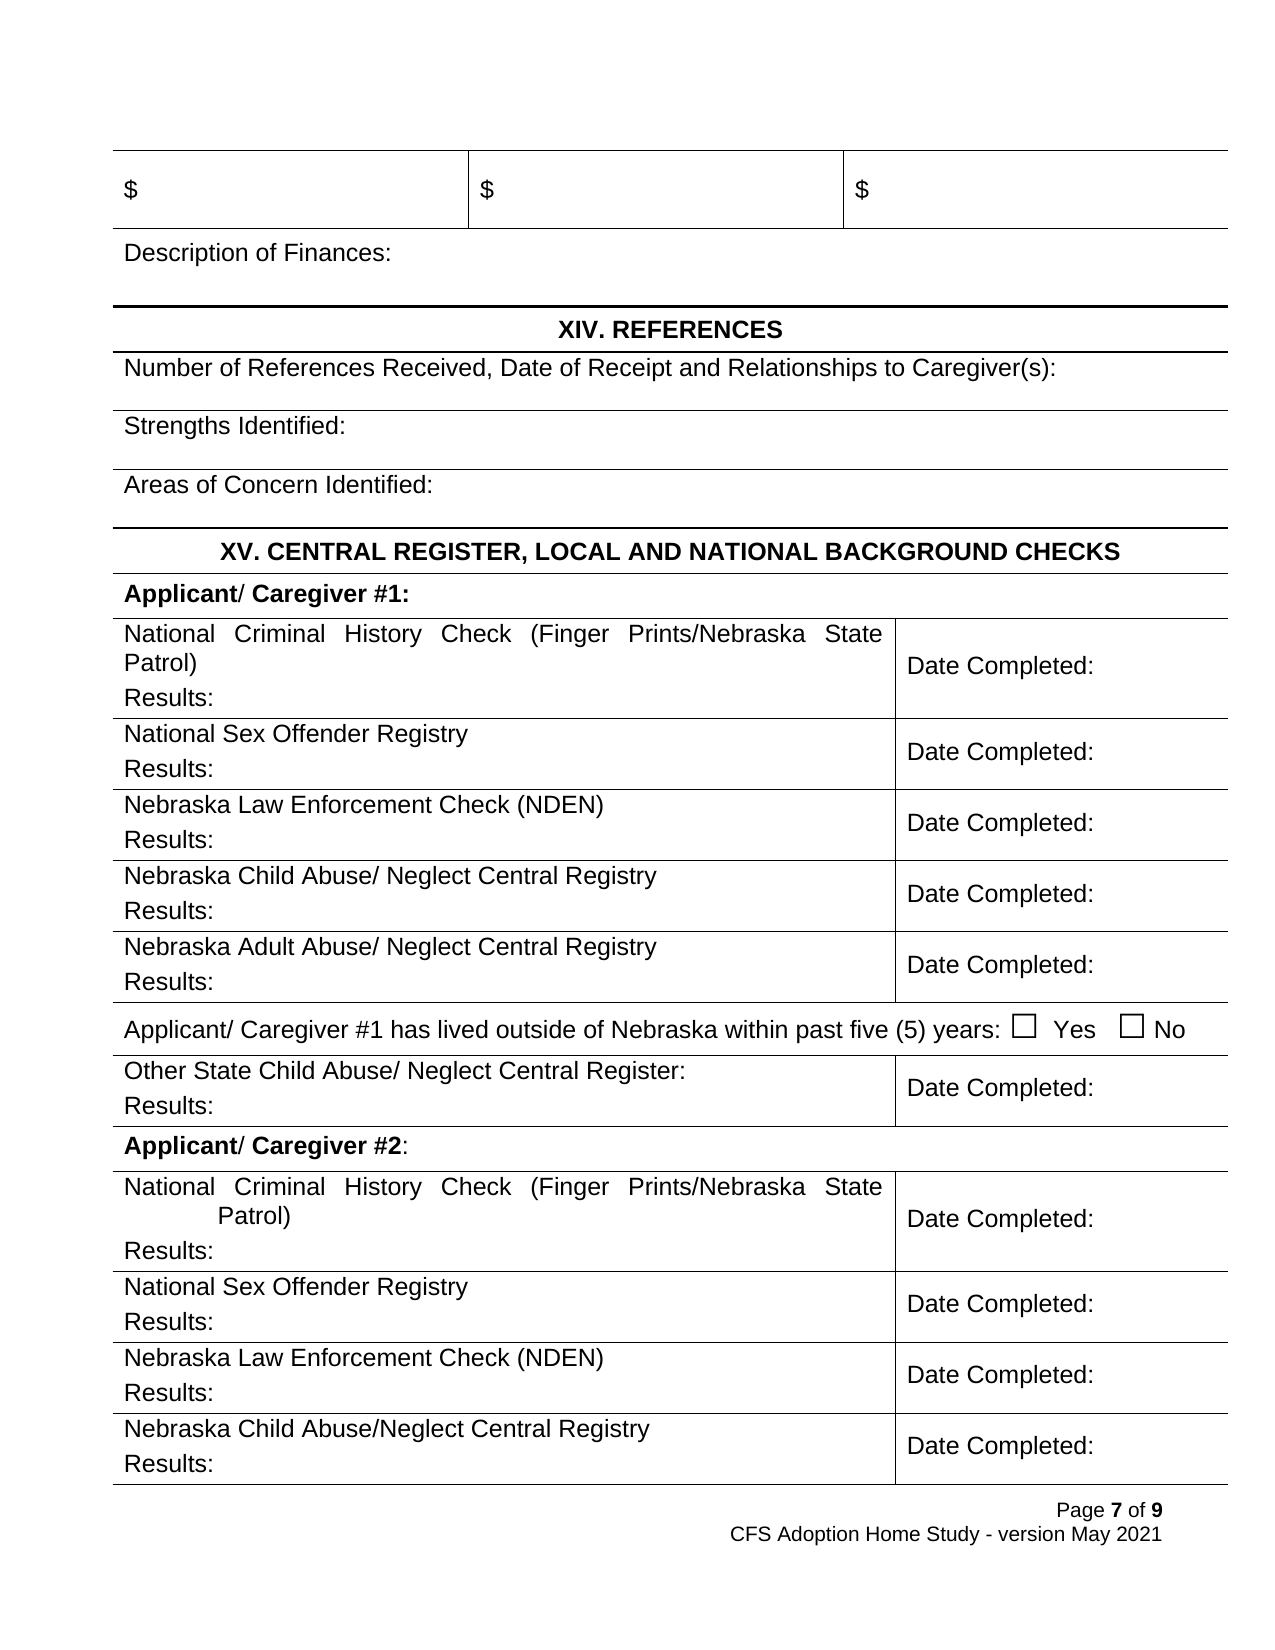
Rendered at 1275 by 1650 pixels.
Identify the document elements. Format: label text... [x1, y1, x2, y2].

table_header XV. CENTRAL REGISTER, LOCAL AND NATIONAL BACKGROUND CHECKS [113, 529, 1228, 573]
table_cell National Sex Offender Registry Results: [113, 719, 895, 789]
table_cell Date Completed: [896, 1414, 1228, 1484]
table_cell National Criminal History Check (Finger Prints/Nebraska State Patrol) Results: [113, 619, 895, 718]
table_cell National Criminal History Check (Finger Prints/Nebraska State Patrol) Results: [113, 1172, 895, 1271]
table_cell $ [844, 151, 1228, 228]
table_cell Applicant/ Caregiver #2: [113, 1127, 1228, 1171]
table_cell Date Completed: [896, 790, 1228, 860]
table_cell Date Completed: [896, 1272, 1228, 1342]
table_cell Other State Child Abuse/ Neglect Central Register: Results: [113, 1056, 895, 1126]
table_cell Nebraska Child Abuse/Neglect Central Registry Results: [113, 1414, 895, 1484]
table_cell Areas of Concern Identified: [113, 470, 1228, 527]
table_cell Nebraska Law Enforcement Check (NDEN) Results: [113, 790, 895, 860]
table_cell Nebraska Adult Abuse/ Neglect Central Registry Results: [113, 932, 895, 1002]
table_cell Date Completed: [896, 1056, 1228, 1126]
table_cell Date Completed: [896, 861, 1228, 931]
table_cell Date Completed: [896, 1172, 1228, 1271]
table_cell National Sex Offender Registry Results: [113, 1272, 895, 1342]
table_cell Nebraska Child Abuse/ Neglect Central Registry Results: [113, 861, 895, 931]
table_cell Date Completed: [896, 619, 1228, 718]
table_cell Nebraska Law Enforcement Check (NDEN) Results: [113, 1343, 895, 1413]
table_cell Applicant/ Caregiver #1: [113, 574, 1228, 618]
table_cell $ [469, 151, 843, 228]
table_cell Description of Finances: [113, 229, 1228, 305]
table_cell Applicant/ Caregiver #1 has lived outside of Nebraska within past five (5) years: Yes No [113, 1003, 1228, 1055]
table_cell $ [113, 151, 468, 228]
table_cell Strengths Identified: [113, 411, 1228, 468]
table_header XIV. REFERENCES [113, 308, 1228, 351]
table_cell Date Completed: [896, 1343, 1228, 1413]
table_cell Date Completed: [896, 719, 1228, 789]
table_cell Number of References Received, Date of Receipt and Relationships to Caregiver(s): [113, 353, 1228, 410]
table_cell Date Completed: [896, 932, 1228, 1002]
